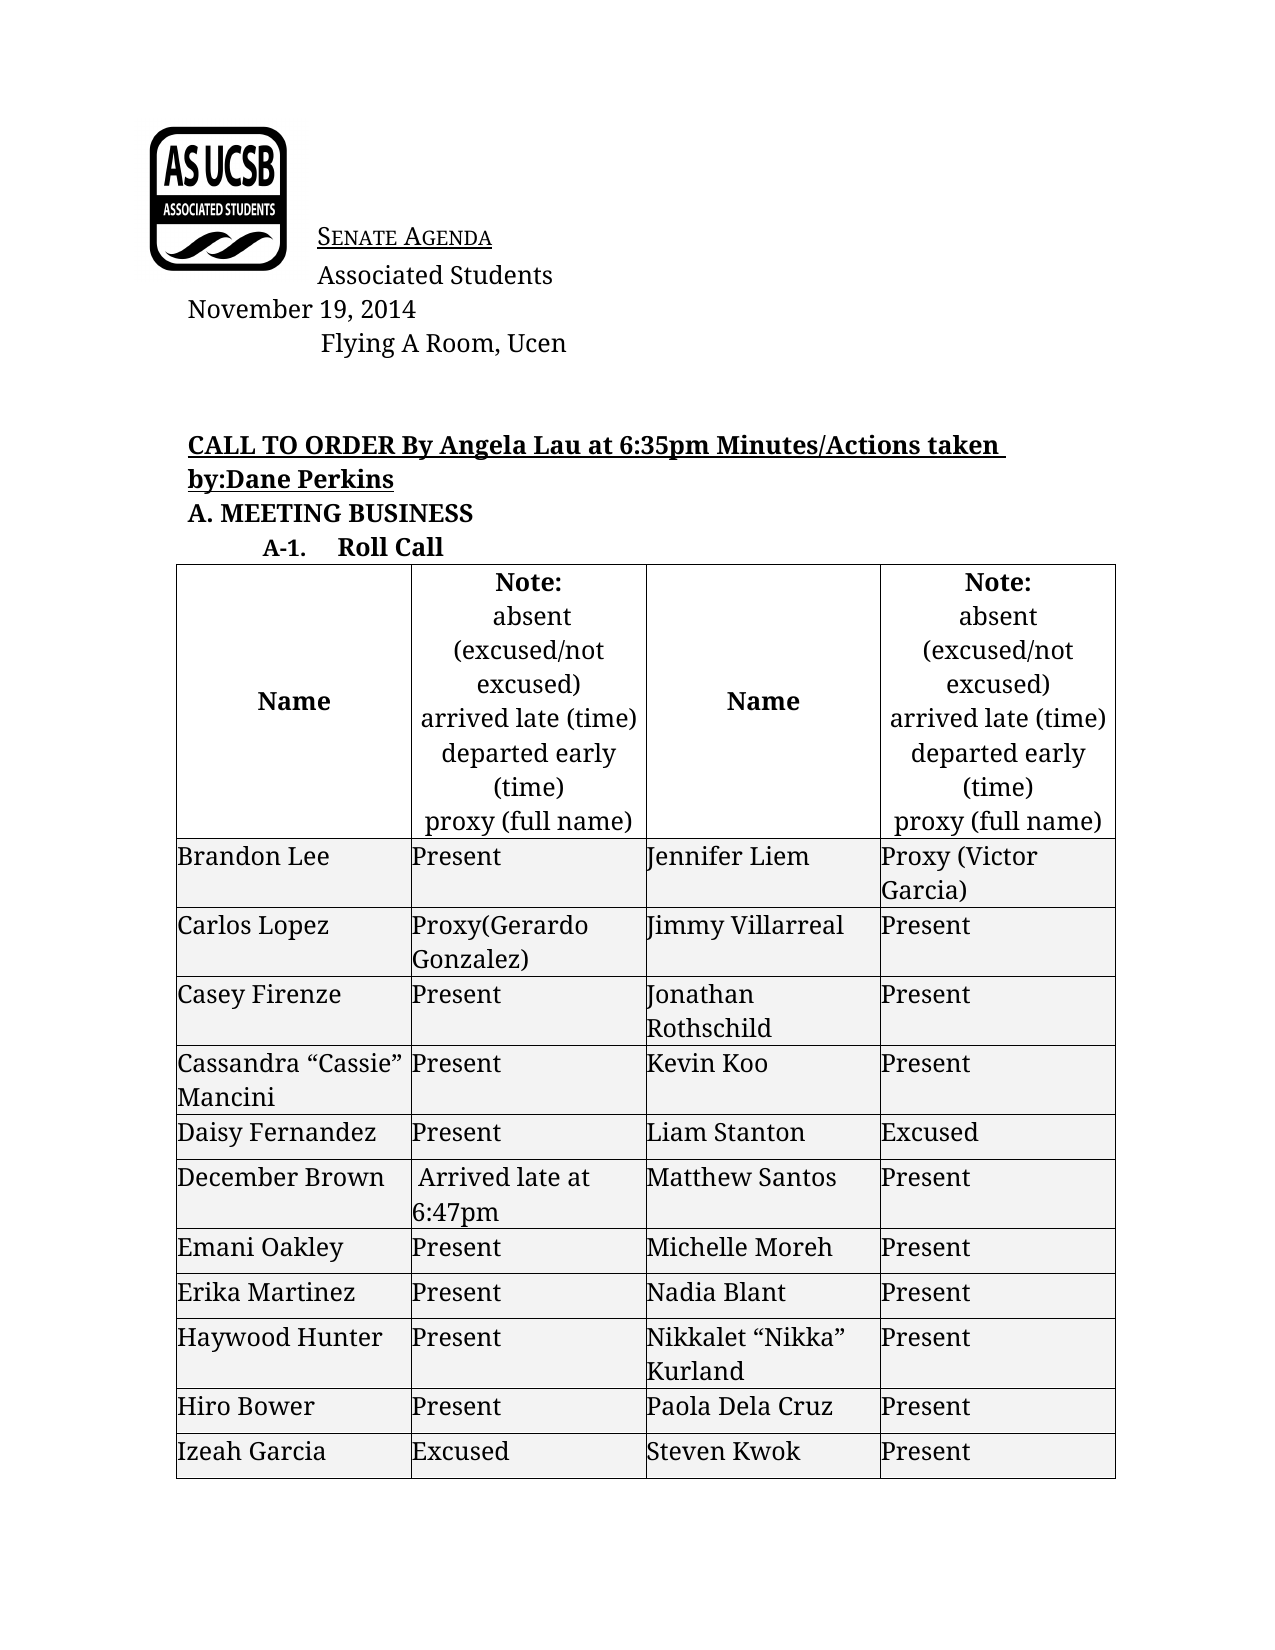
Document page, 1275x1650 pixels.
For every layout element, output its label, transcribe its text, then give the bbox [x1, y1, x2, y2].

table_cell Present [881, 908, 1115, 976]
table_cell Nadia Blant [647, 1274, 880, 1318]
text Associated Students [187, 257, 1087, 291]
table_cell Present [881, 1046, 1115, 1114]
table_cell Emani Oakley [177, 1229, 411, 1273]
list Roll Call [262, 530, 1087, 564]
table_cell December Brown [177, 1160, 411, 1228]
table_cell Arrived late at 6:47pm [412, 1160, 646, 1228]
table_cell Jimmy Villarreal [647, 908, 880, 976]
table_cell Steven Kwok [647, 1434, 880, 1477]
table_cell Present [881, 1319, 1115, 1387]
table_cell Present [881, 1160, 1115, 1228]
subtitle Senate Agenda [309, 218, 1087, 252]
picture [133, 118, 309, 281]
table_cell Excused [412, 1434, 646, 1477]
table_cell Present [412, 1046, 646, 1114]
table_header Name [647, 565, 880, 837]
table_cell Present [412, 977, 646, 1045]
table_cell Excused [881, 1115, 1115, 1159]
text Flying A Room, Ucen [187, 325, 1087, 359]
table_cell Proxy (Victor Garcia) [881, 839, 1115, 907]
table_cell Brandon Lee [177, 839, 411, 907]
table_cell Jennifer Liem [647, 839, 880, 907]
table_cell Izeah Garcia [177, 1434, 411, 1477]
table_cell Daisy Fernandez [177, 1115, 411, 1159]
table_cell Matthew Santos [647, 1160, 880, 1228]
table_cell Proxy(Gerardo Gonzalez) [412, 908, 646, 976]
table_cell Paola Dela Cruz [647, 1389, 880, 1432]
table_cell Present [881, 1434, 1115, 1477]
table_cell Michelle Moreh [647, 1229, 880, 1273]
table_cell Present [881, 1229, 1115, 1273]
table_cell Nikkalet “Nikka” Kurland [647, 1319, 880, 1387]
table_cell Liam Stanton [647, 1115, 880, 1159]
table_cell Present [412, 1274, 646, 1318]
text CALL TO ORDER By Angela Lau at 6:35pm Minutes/Actions taken by:Dane Perkins [187, 428, 1087, 496]
table_cell Jonathan Rothschild [647, 977, 880, 1045]
text A. MEETING BUSINESS [187, 496, 1087, 530]
table_cell Present [881, 1389, 1115, 1432]
table_header Name [177, 565, 411, 837]
table_header Note: absent (excused/not excused) arrived late (time) departed early (time) proxy (full name) [881, 565, 1115, 837]
table_cell Present [412, 839, 646, 907]
table_cell Erika Martinez [177, 1274, 411, 1318]
table_header Note: absent (excused/not excused) arrived late (time) departed early (time) proxy (full name) [412, 565, 646, 837]
table_cell Present [412, 1319, 646, 1387]
table_cell Casey Firenze [177, 977, 411, 1045]
table_cell Kevin Koo [647, 1046, 880, 1114]
table_cell Haywood Hunter [177, 1319, 411, 1387]
table_cell Present [412, 1389, 646, 1432]
text November 19, 2014 [187, 291, 1087, 325]
table_cell Present [881, 1274, 1115, 1318]
table_cell Cassandra “Cassie” Mancini [177, 1046, 411, 1114]
table_cell Carlos Lopez [177, 908, 411, 976]
table_cell Present [881, 977, 1115, 1045]
table_cell Present [412, 1229, 646, 1273]
table_cell Hiro Bower [177, 1389, 411, 1432]
table_cell Present [412, 1115, 646, 1159]
